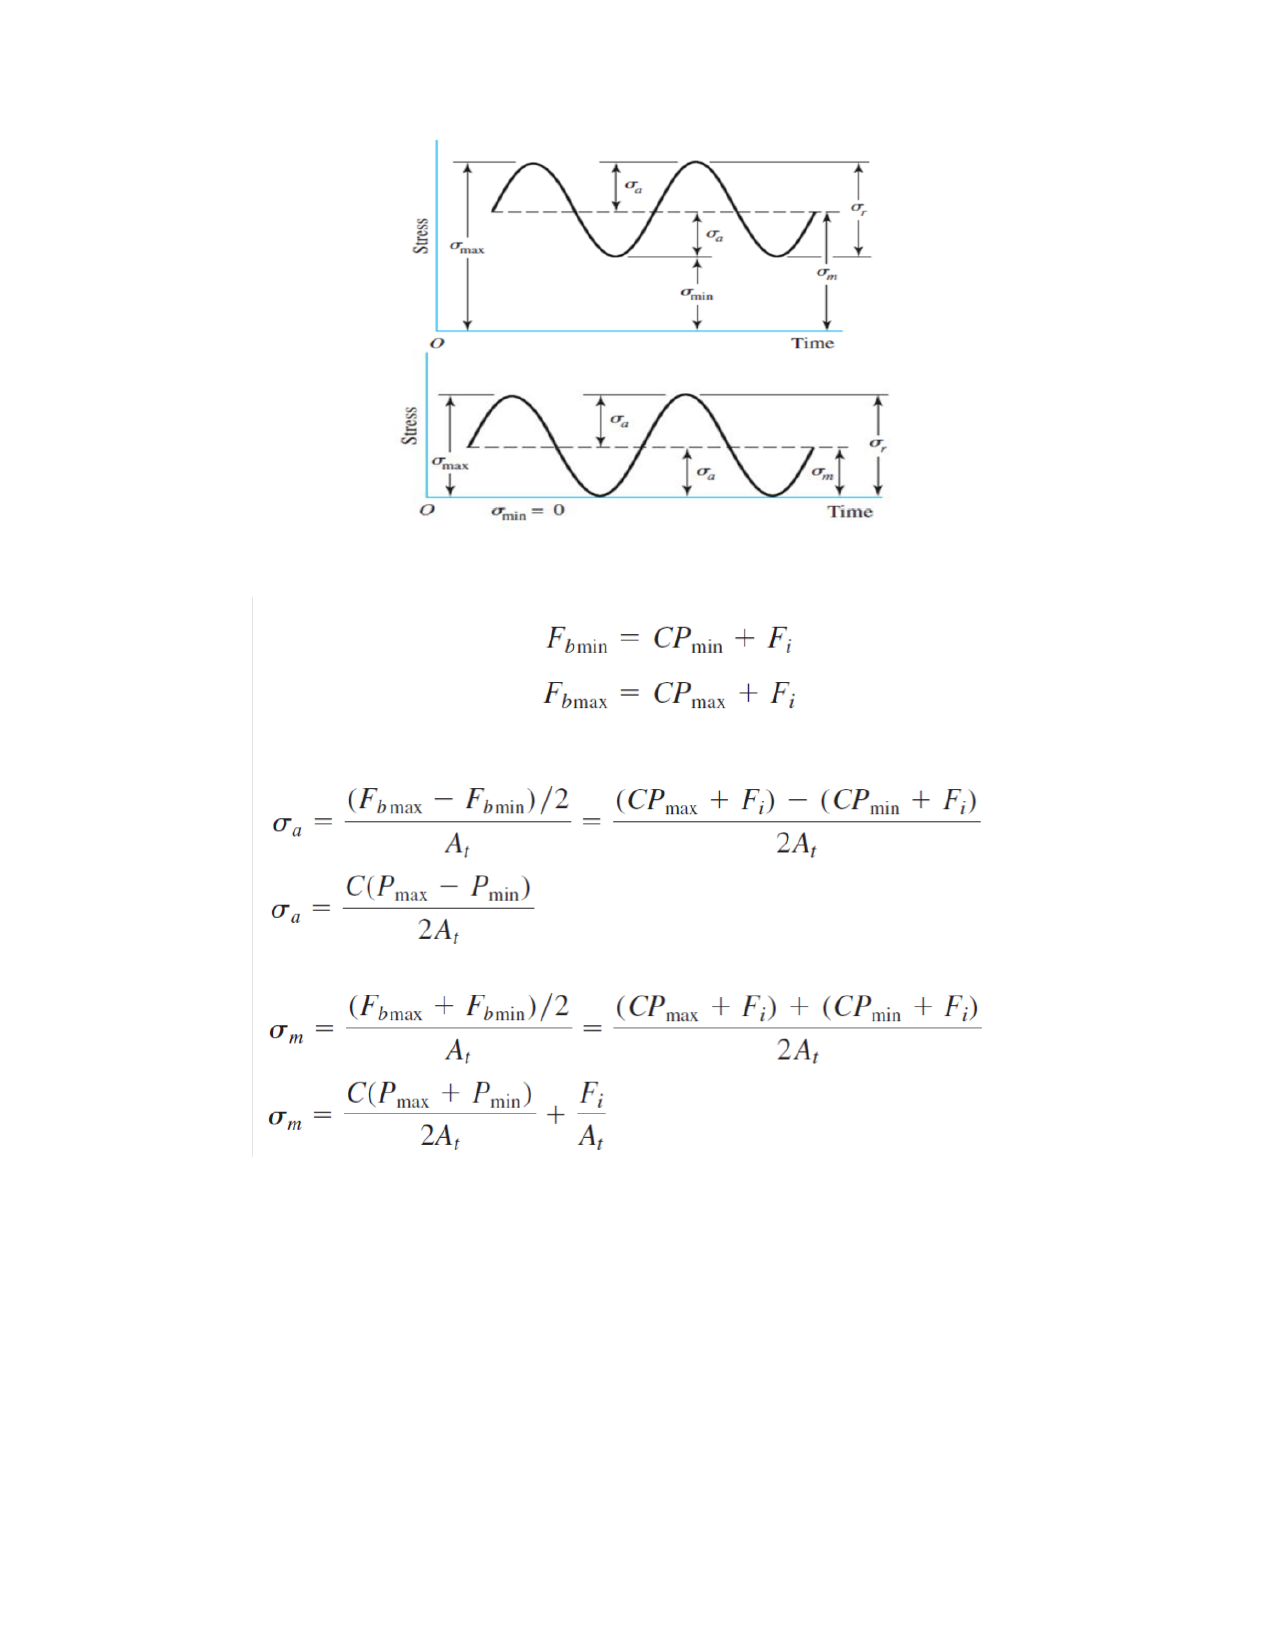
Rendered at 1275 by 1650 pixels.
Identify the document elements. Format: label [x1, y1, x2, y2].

picture [371, 136, 904, 530]
picture [252, 597, 1023, 1157]
